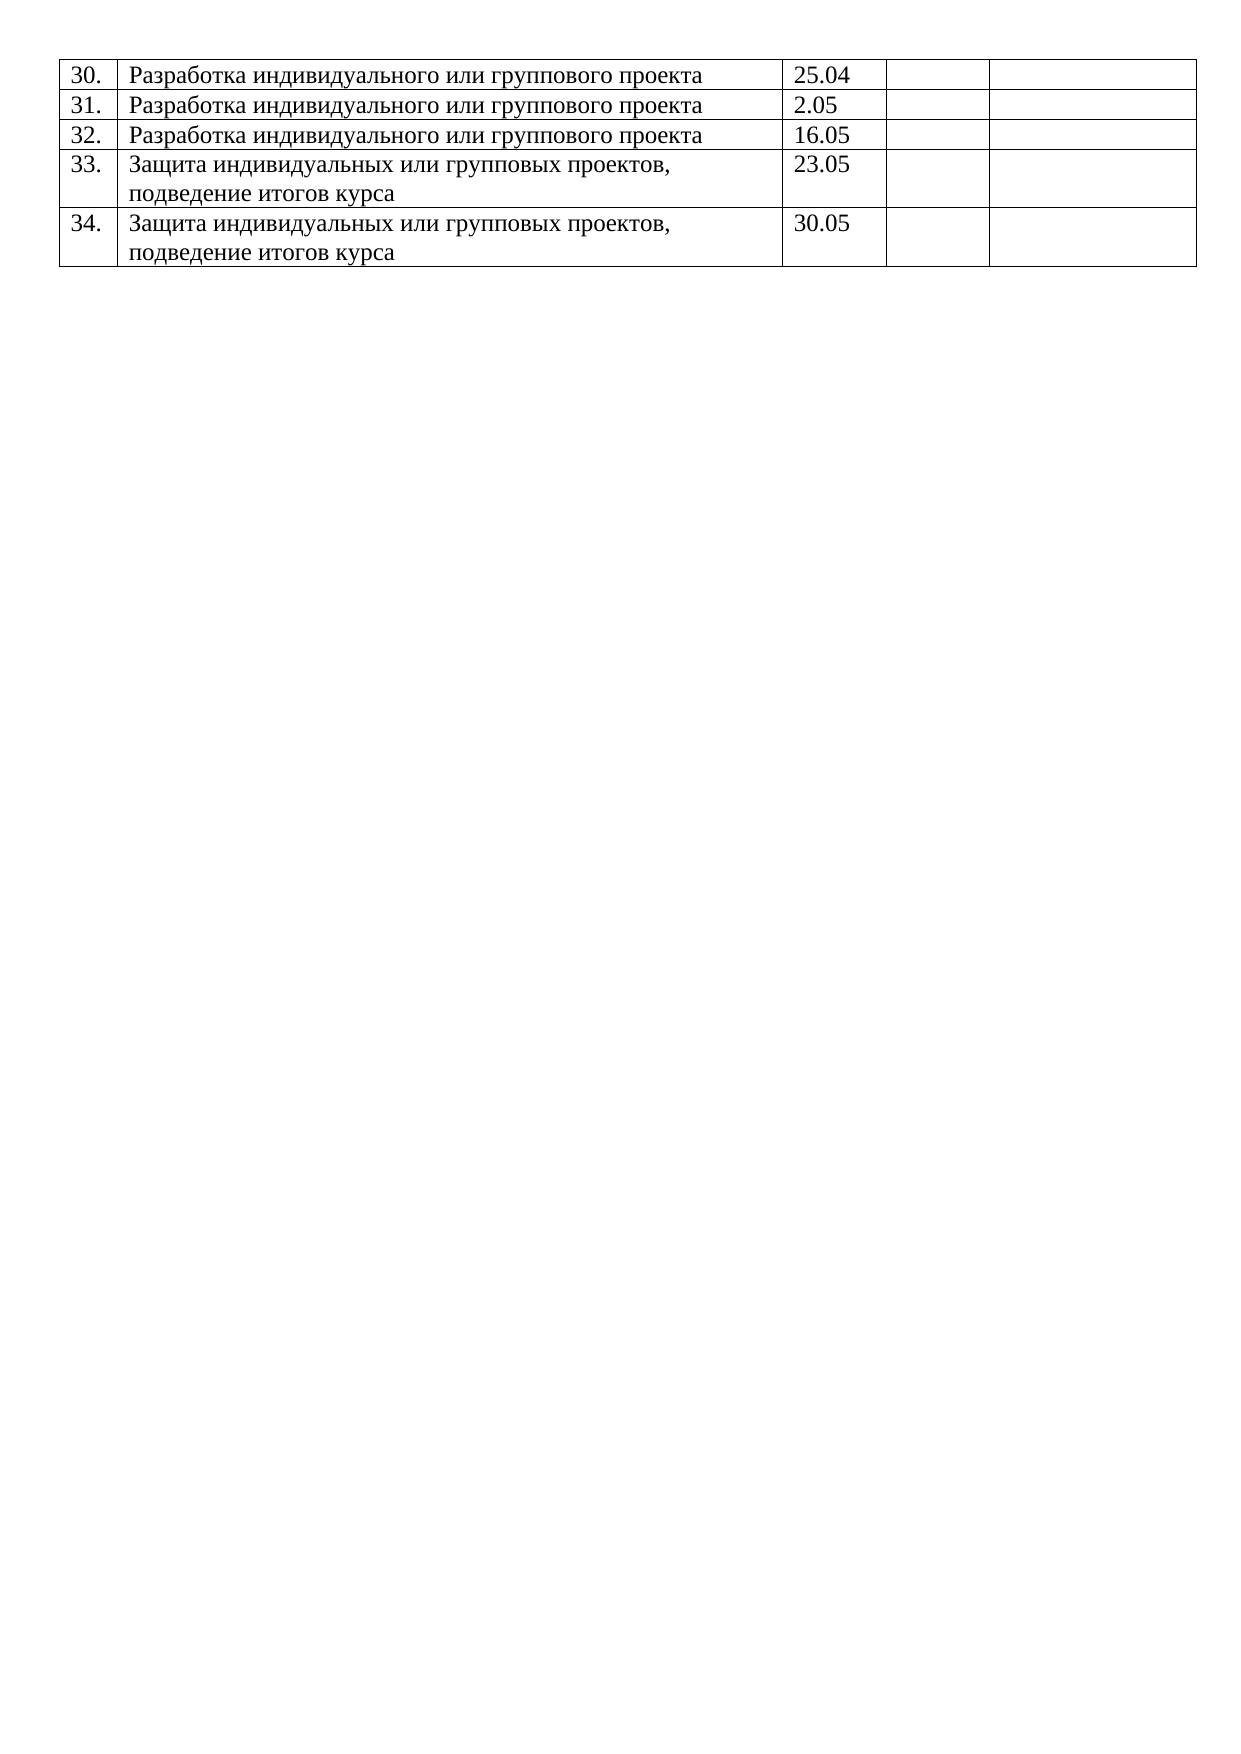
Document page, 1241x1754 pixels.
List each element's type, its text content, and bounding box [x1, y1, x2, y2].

table_cell [990, 120, 1196, 148]
table_cell [887, 90, 989, 119]
table_cell [60, 120, 117, 148]
table_cell [990, 208, 1196, 266]
table_cell [60, 150, 117, 207]
table_cell Защита индивидуальных или групповых проектов, подведение итогов курса [118, 150, 782, 207]
table_cell [60, 90, 117, 119]
table_cell [887, 208, 989, 266]
table_cell [887, 120, 989, 148]
table_cell [990, 150, 1196, 207]
table_cell [990, 90, 1196, 119]
table_cell 2.05 [783, 90, 886, 119]
table_cell [887, 150, 989, 207]
table_cell Защита индивидуальных или групповых проектов, подведение итогов курса [118, 208, 782, 266]
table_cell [118, 120, 782, 148]
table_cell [118, 60, 782, 89]
table_cell 30.05 [783, 208, 886, 266]
table_cell [60, 60, 117, 89]
table_cell 23.05 [783, 150, 886, 207]
table_cell [60, 208, 117, 266]
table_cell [118, 90, 782, 119]
table_cell [887, 60, 989, 89]
table_cell 25.04 [783, 60, 886, 89]
table_cell 16.05 [783, 120, 886, 148]
table_cell [990, 60, 1196, 89]
